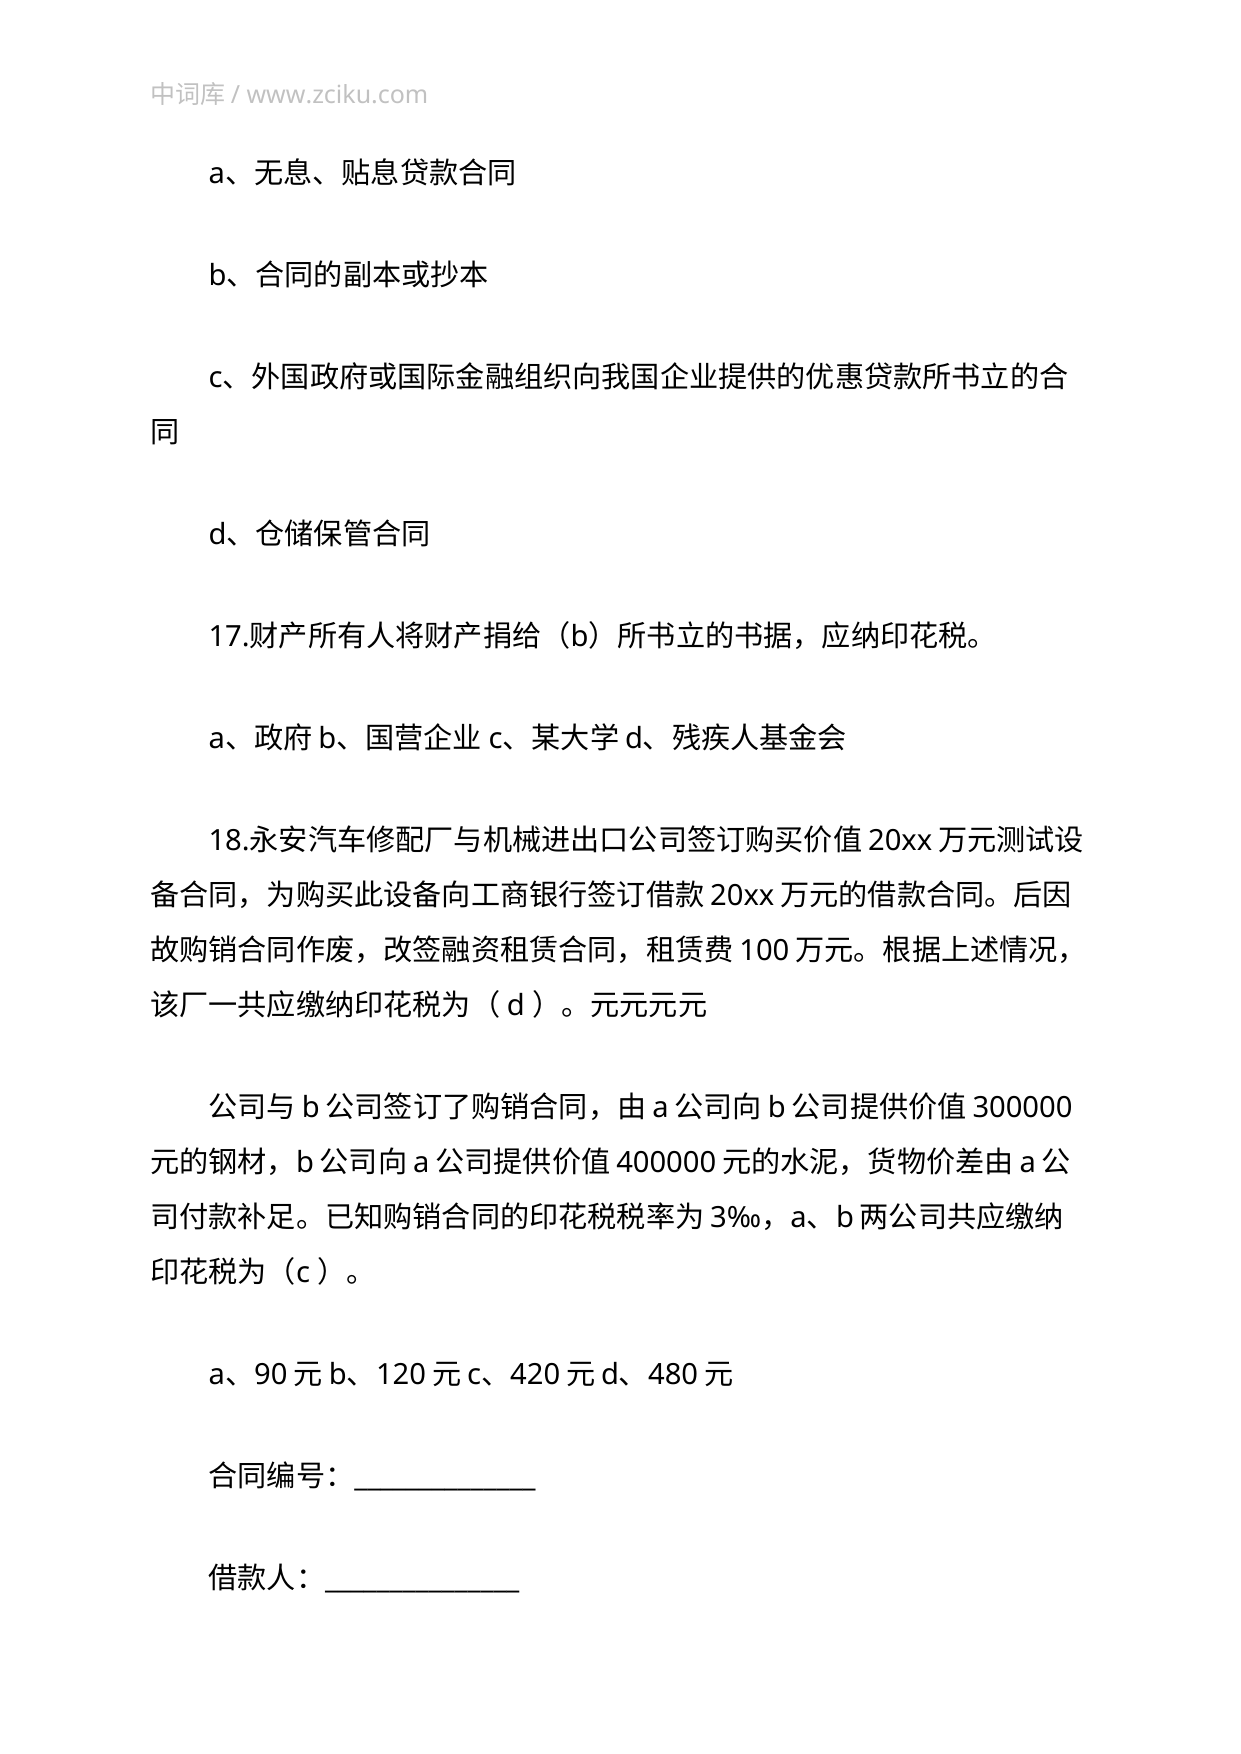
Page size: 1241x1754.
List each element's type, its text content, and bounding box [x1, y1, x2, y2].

text 借款人：_______________ [150, 1554, 1090, 1597]
text 合同编号：______________ [150, 1453, 1090, 1495]
text c、外国政府或国际金融组织向我国企业提供的优惠贷款所书立的合同 [150, 354, 1090, 451]
text 公司与b公司签订了购销合同，由a公司向b公司提供价值300000元的钢材，b公司向a公司提供价值400000元的水泥，货物价差由a公司付款补足。已知购销合同的印花税税率为3‰，a、b两公司共应缴纳印花税为（c ）。 [150, 1084, 1090, 1291]
text d、仓储保管合同 [150, 511, 1090, 553]
text a、无息、贴息贷款合同 [150, 150, 1090, 192]
text 18.永安汽车修配厂与机械进出口公司签订购买价值20xx万元测试设备合同，为购买此设备向工商银行签订借款20xx万元的借款合同。后因故购销合同作废，改签融资租赁合同，租赁费100万元。根据上述情况，该厂一共应缴纳印花税为（ d ）。元元元元 [150, 817, 1090, 1024]
text 17.财产所有人将财产捐给（b）所书立的书据，应纳印花税。 [150, 613, 1090, 655]
text a、90元 b、120元c、420元d、480元 [150, 1351, 1090, 1393]
text a、政府b、国营企业 c、某大学d、残疾人基金会 [150, 715, 1090, 757]
text b、合同的副本或抄本 [150, 252, 1090, 294]
